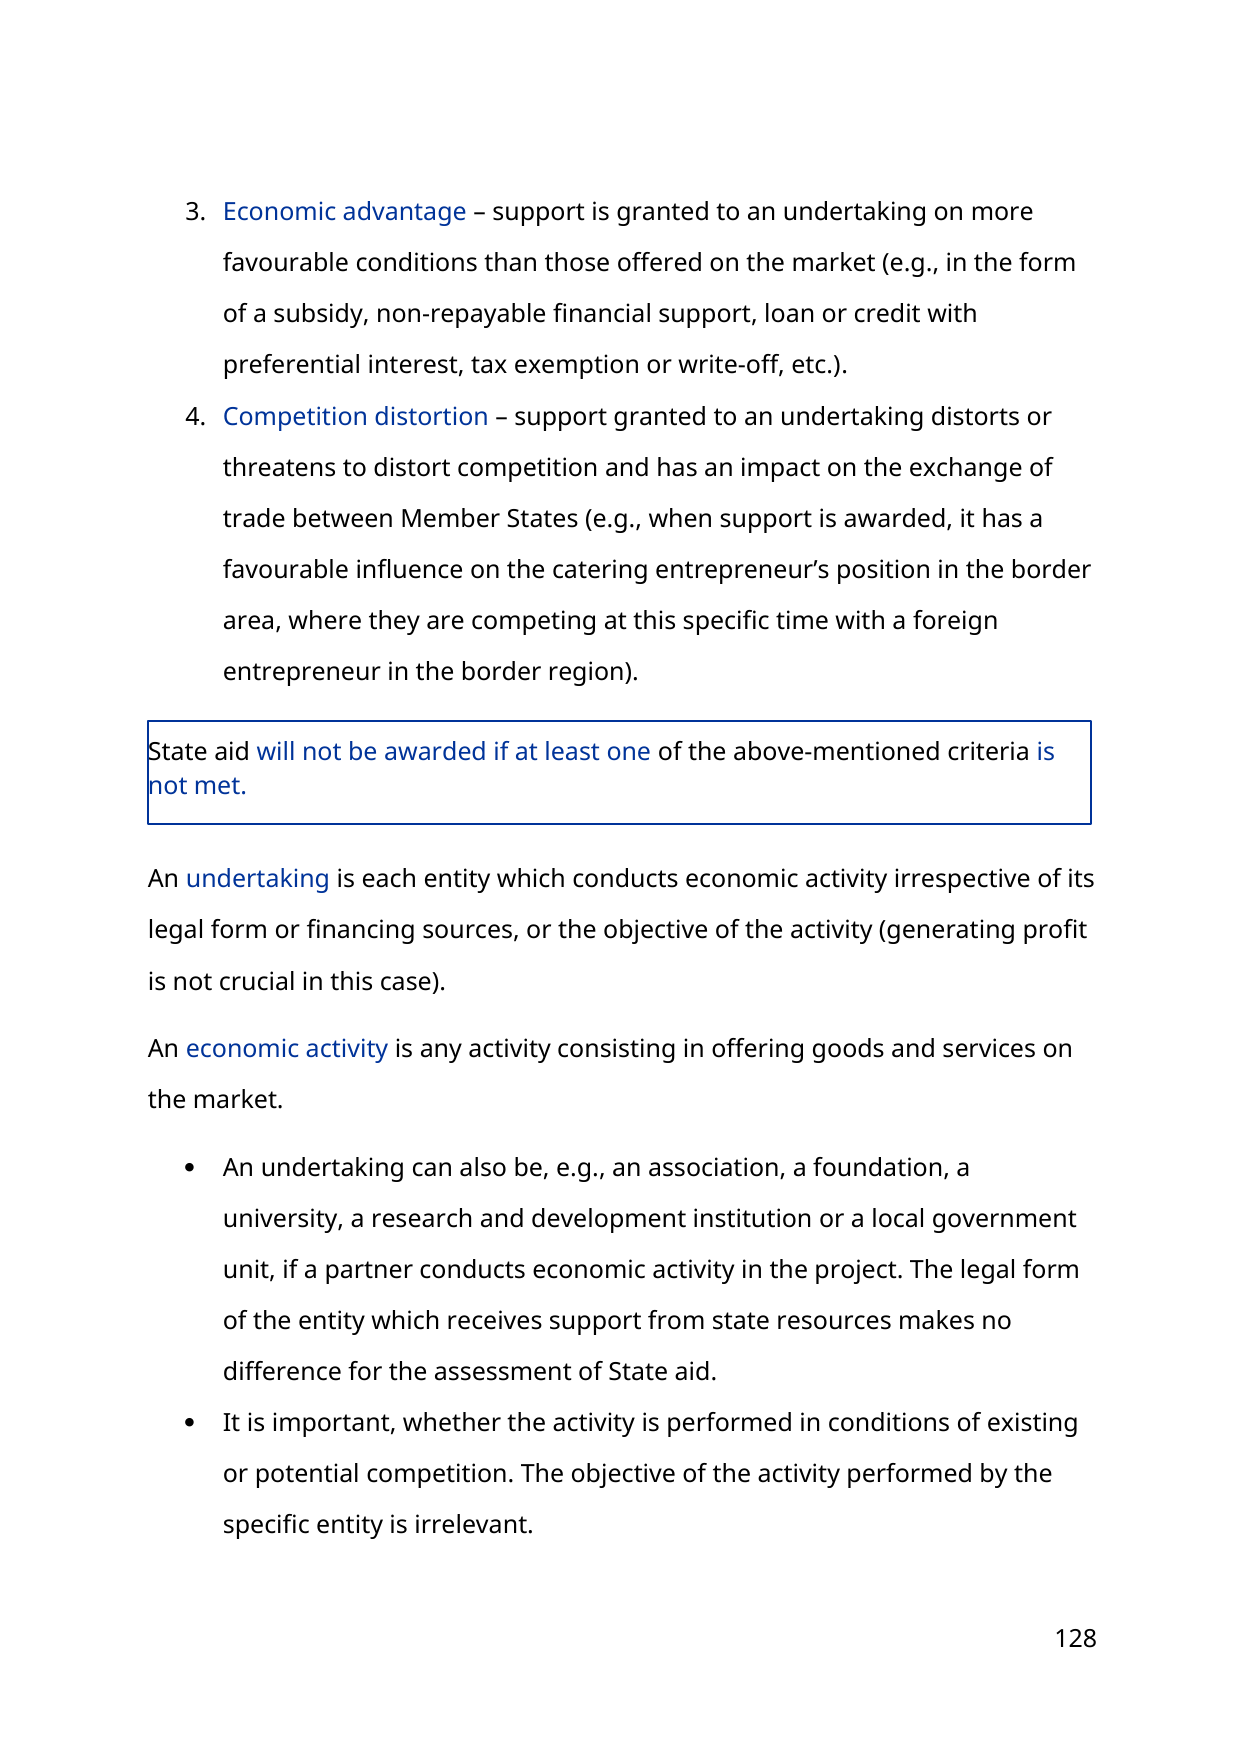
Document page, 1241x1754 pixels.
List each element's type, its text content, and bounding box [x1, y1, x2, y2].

list Economic advantage – support is granted to an undertaking on more favourable conditions than those offered on the market (e.g., in the form of a subsidy, non-repayable financial support, loan or credit with preferential interest, tax exemption or write-off, etc.). [185, 194, 1097, 381]
list It is important, whether the activity is performed in conditions of existing or potential competition. The objective of the activity performed by the specific entity is irrelevant. [185, 1405, 1097, 1541]
list Competition distortion – support granted to an undertaking distorts or threatens to distort competition and has an impact on the exchange of trade between Member States (e.g., when support is awarded, it has a favourable influence on the catering entrepreneur’s position in the border area, where they are competing at this specific time with a foreign entrepreneur in the border region). [185, 398, 1097, 687]
list An undertaking can also be, e.g., an association, a foundation, a university, a research and development institution or a local government unit, if a partner conducts economic activity in the project. The legal form of the entity which receives support from state resources makes no difference for the assessment of State aid. [185, 1149, 1097, 1388]
text An undertaking is each entity which conducts economic activity irrespective of its legal form or financing sources, or the objective of the activity (generating profit is not crucial in this case). [148, 861, 1097, 997]
text An economic activity is any activity consisting in offering goods and services on the market. [148, 1031, 1097, 1116]
